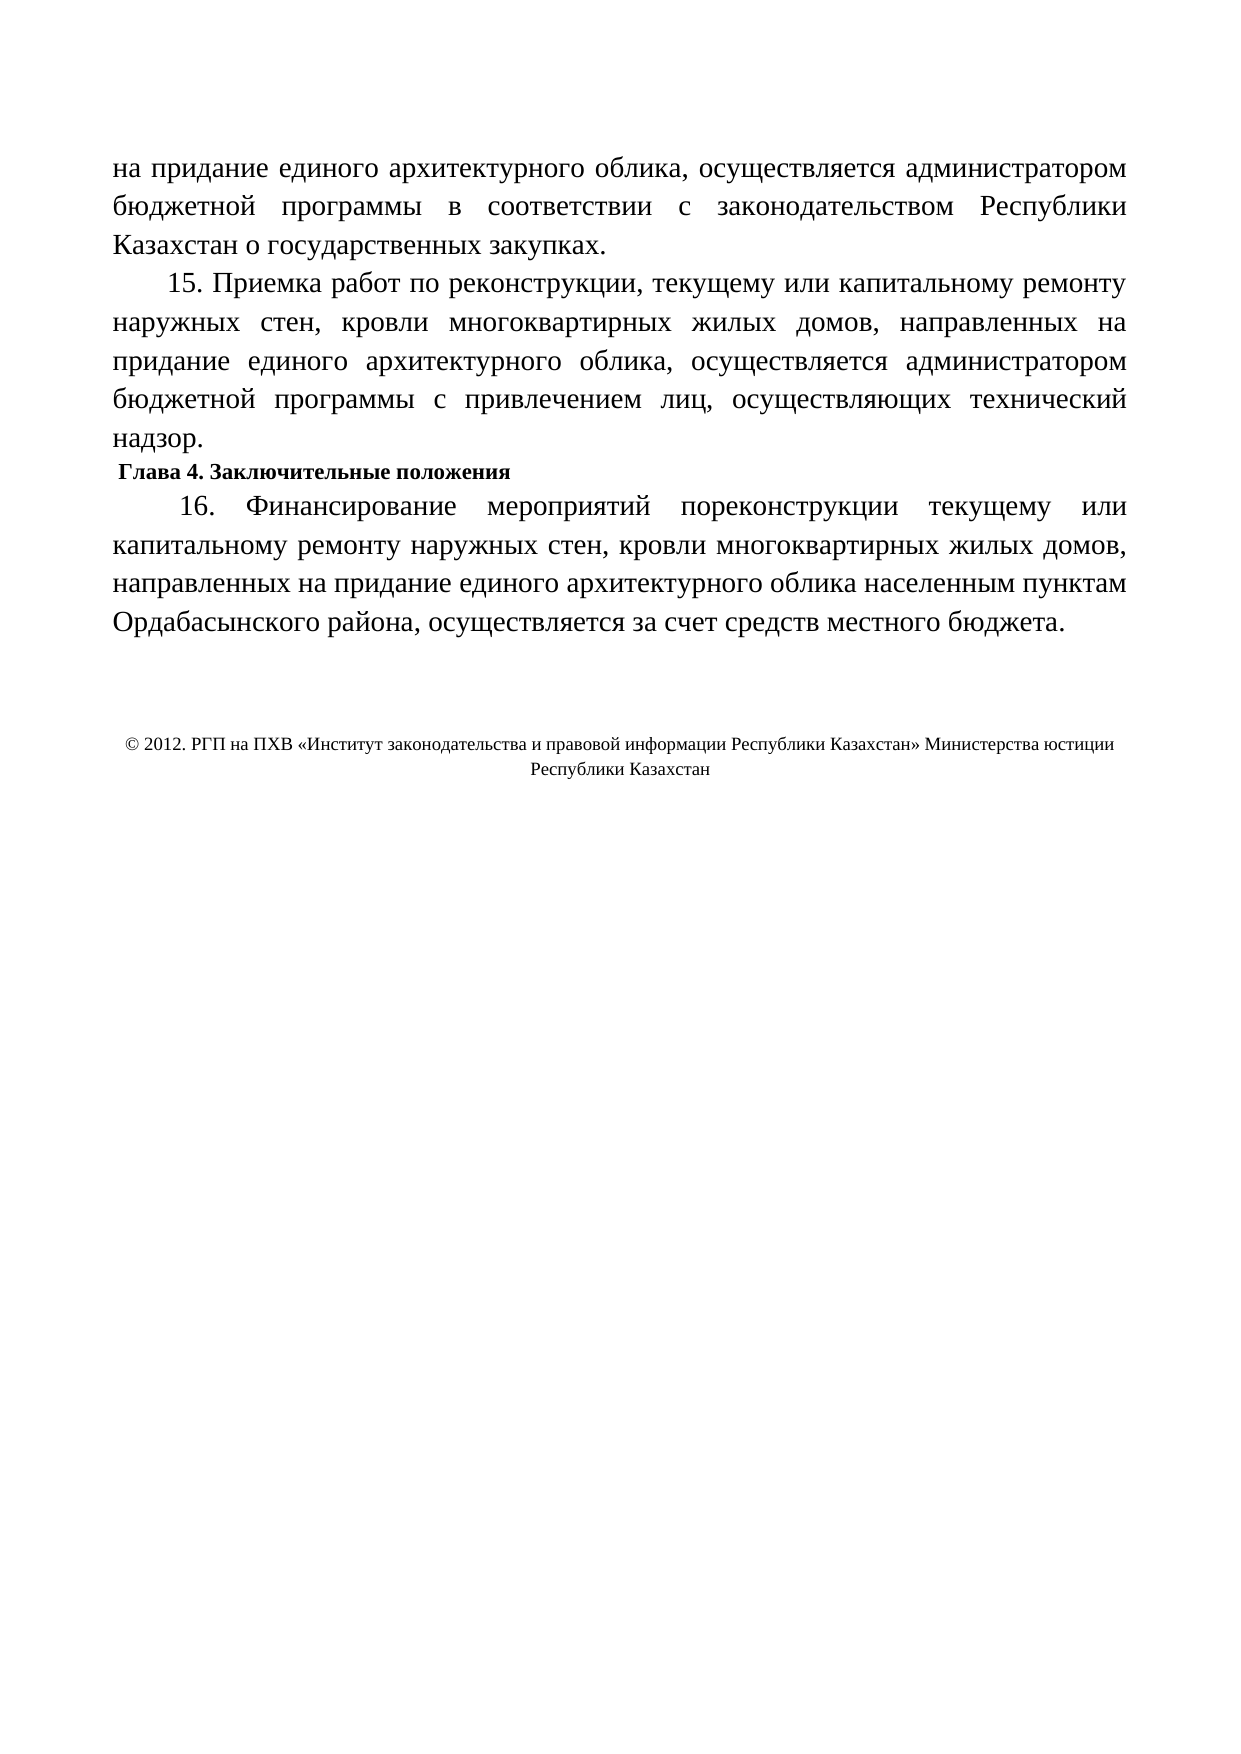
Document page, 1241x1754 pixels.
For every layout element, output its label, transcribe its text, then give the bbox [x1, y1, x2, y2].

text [112, 150, 1128, 261]
text Глава 4. Заключительные положения [112, 458, 1128, 485]
text 15. Приемка работ по реконструкции, текущему или капитальному ремонту наружных стен, кровли многоквартирных жилых домов, направленных на придание единого архитектурного облика, осуществляется администратором бюджетной программы с привлечением лиц, осуществляющих технический надзор. [112, 266, 1128, 453]
text © 2012. РГП на ПХВ «Институт законодательства и правовой информации Республики Казахстан» Министерства юстиции Республики Казахстан [112, 733, 1128, 780]
text 16. Финансирование мероприятий пореконструкции текущему или капитальному ремонту наружных стен, кровли многоквартирных жилых домов, направленных на придание единого архитектурного облика населенным пунктам Ордабасынского района, осуществляется за счет средств местного бюджета. [112, 488, 1128, 638]
